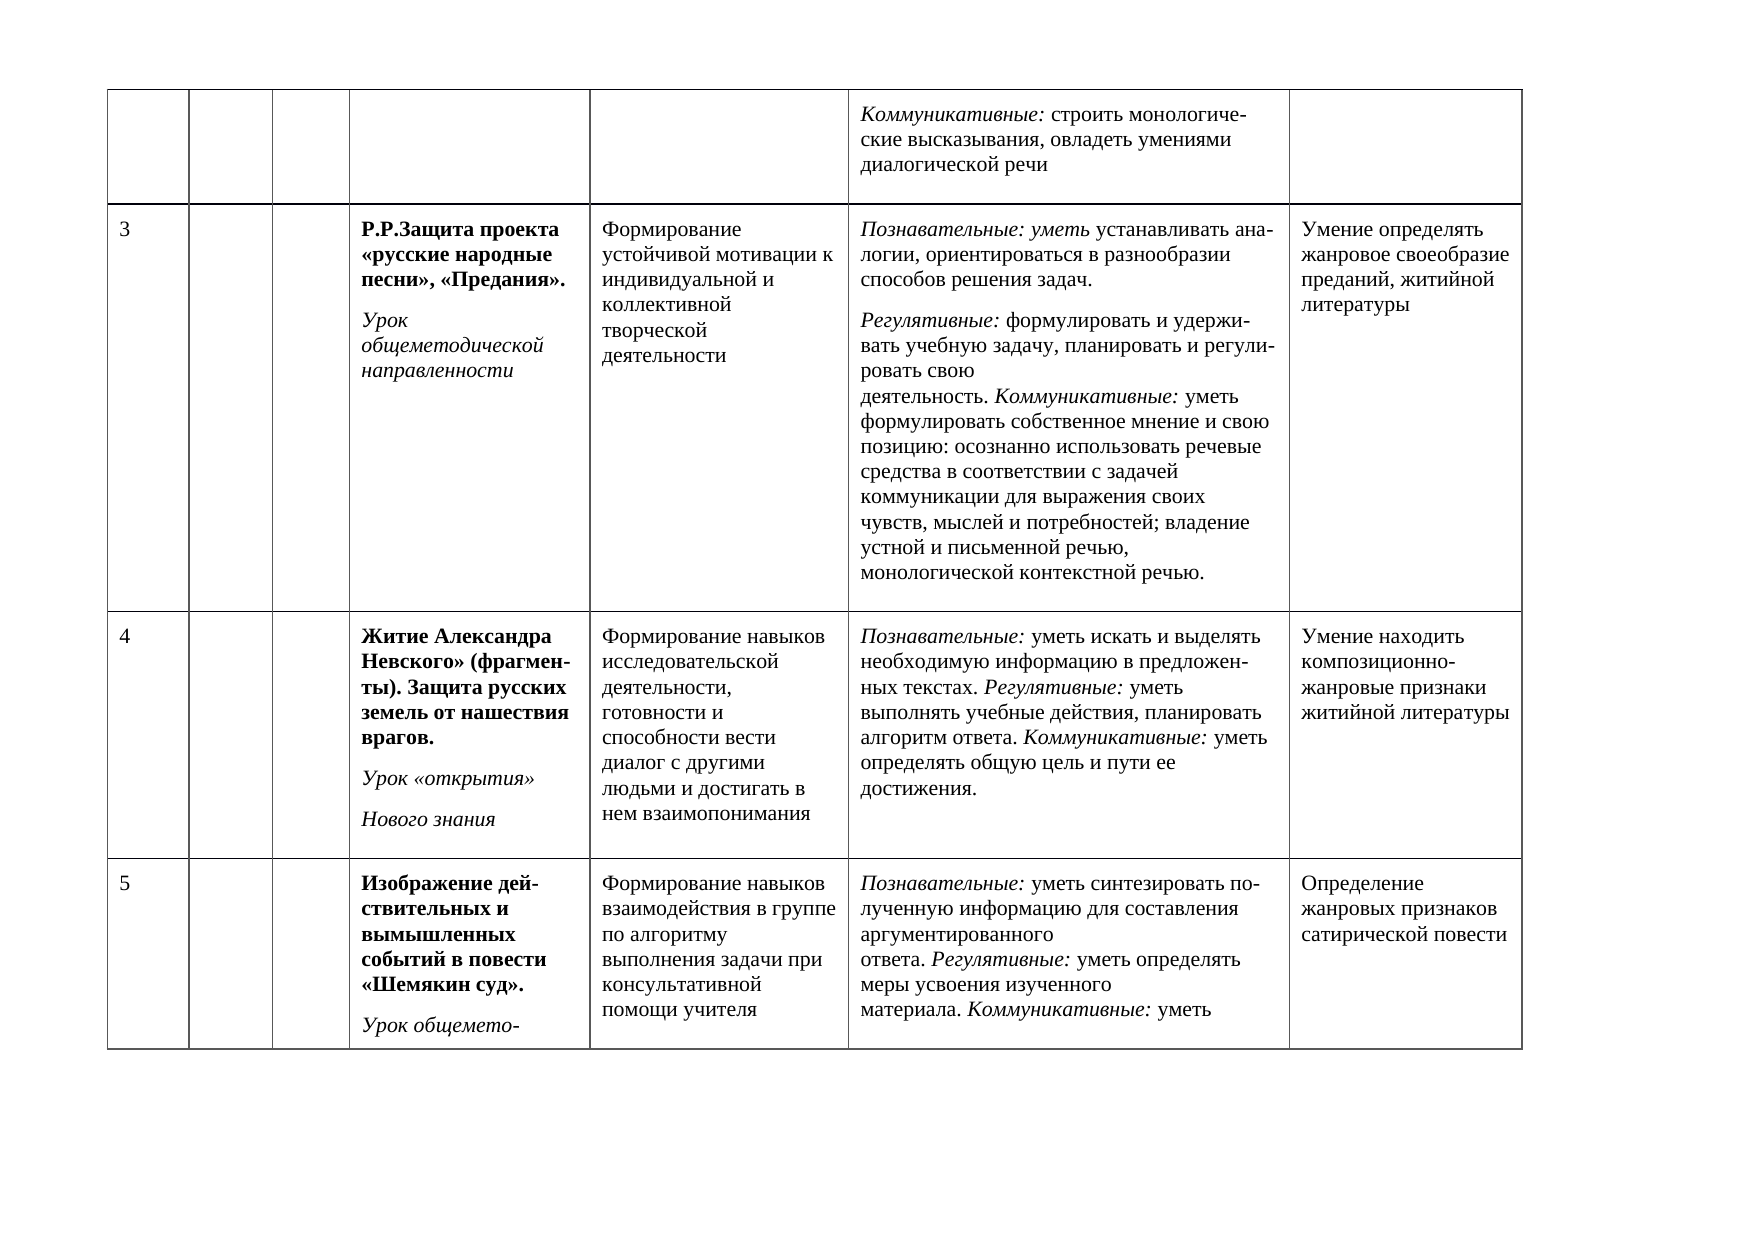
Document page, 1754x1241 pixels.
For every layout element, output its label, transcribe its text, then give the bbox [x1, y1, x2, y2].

table_cell [190, 612, 272, 858]
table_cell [1290, 859, 1521, 1048]
table_cell Р.Р.Защита проекта «русские народные песни», «Предания». Урок общеметодической направленности [350, 205, 589, 611]
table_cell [591, 90, 848, 203]
table_cell Умение определять жанровое своеобразие преданий, житийной литературы [1290, 205, 1521, 611]
table_cell [273, 612, 349, 858]
table_cell 2 [108, 90, 188, 203]
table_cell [591, 859, 848, 1048]
table_cell Житие Александра Невского» (фрагменты). Защита русских земель от нашествия врагов. Урок «открытия» Нового знания [350, 612, 589, 858]
table_cell [273, 859, 349, 1048]
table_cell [1290, 90, 1521, 203]
table_cell Умение находить композиционно- жанровые признаки житийной литературы [1290, 612, 1521, 858]
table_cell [350, 90, 589, 203]
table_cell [350, 859, 589, 1048]
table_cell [849, 859, 1289, 1048]
table_cell [190, 205, 272, 611]
table_cell [190, 859, 272, 1048]
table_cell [849, 90, 1289, 203]
table_cell 5 [108, 859, 188, 1048]
table_cell [273, 205, 349, 611]
table_cell [190, 90, 272, 203]
table_cell 4 [108, 612, 188, 858]
table_cell Формирование устойчивой мотивации к индивидуальной и коллективной творческой деятельности [591, 205, 848, 611]
table_cell Познавательные: уметь устанавливать аналогии, ориентироваться в разнообразии способов решения задач. Регулятивные: формулировать и удерживать учебную задачу, планировать и регулировать свою деятельность. Коммуникативные: уметь формулировать собственное мнение и свою позицию: осознанно использовать речевые средства в соответствии с задачей коммуникации для выражения своих чувств, мыслей и потребностей; владение устной и письменной речью, монологической контекстной речью. [849, 205, 1289, 611]
table_cell Познавательные: уметь искать и выделять необходимую информацию в предложенных текстах. Регулятивные: уметь выполнять учебные действия, планировать алгоритм ответа. Коммуникативные: уметь определять общую цель и пути ее достижения. [849, 612, 1289, 858]
table_cell 3 [108, 205, 188, 611]
table_cell Формирование навыков исследовательской деятельности, готовности и способности вести диалог с другими людьми и достигать в нем взаимопонимания [591, 612, 848, 858]
table_cell [273, 90, 349, 203]
